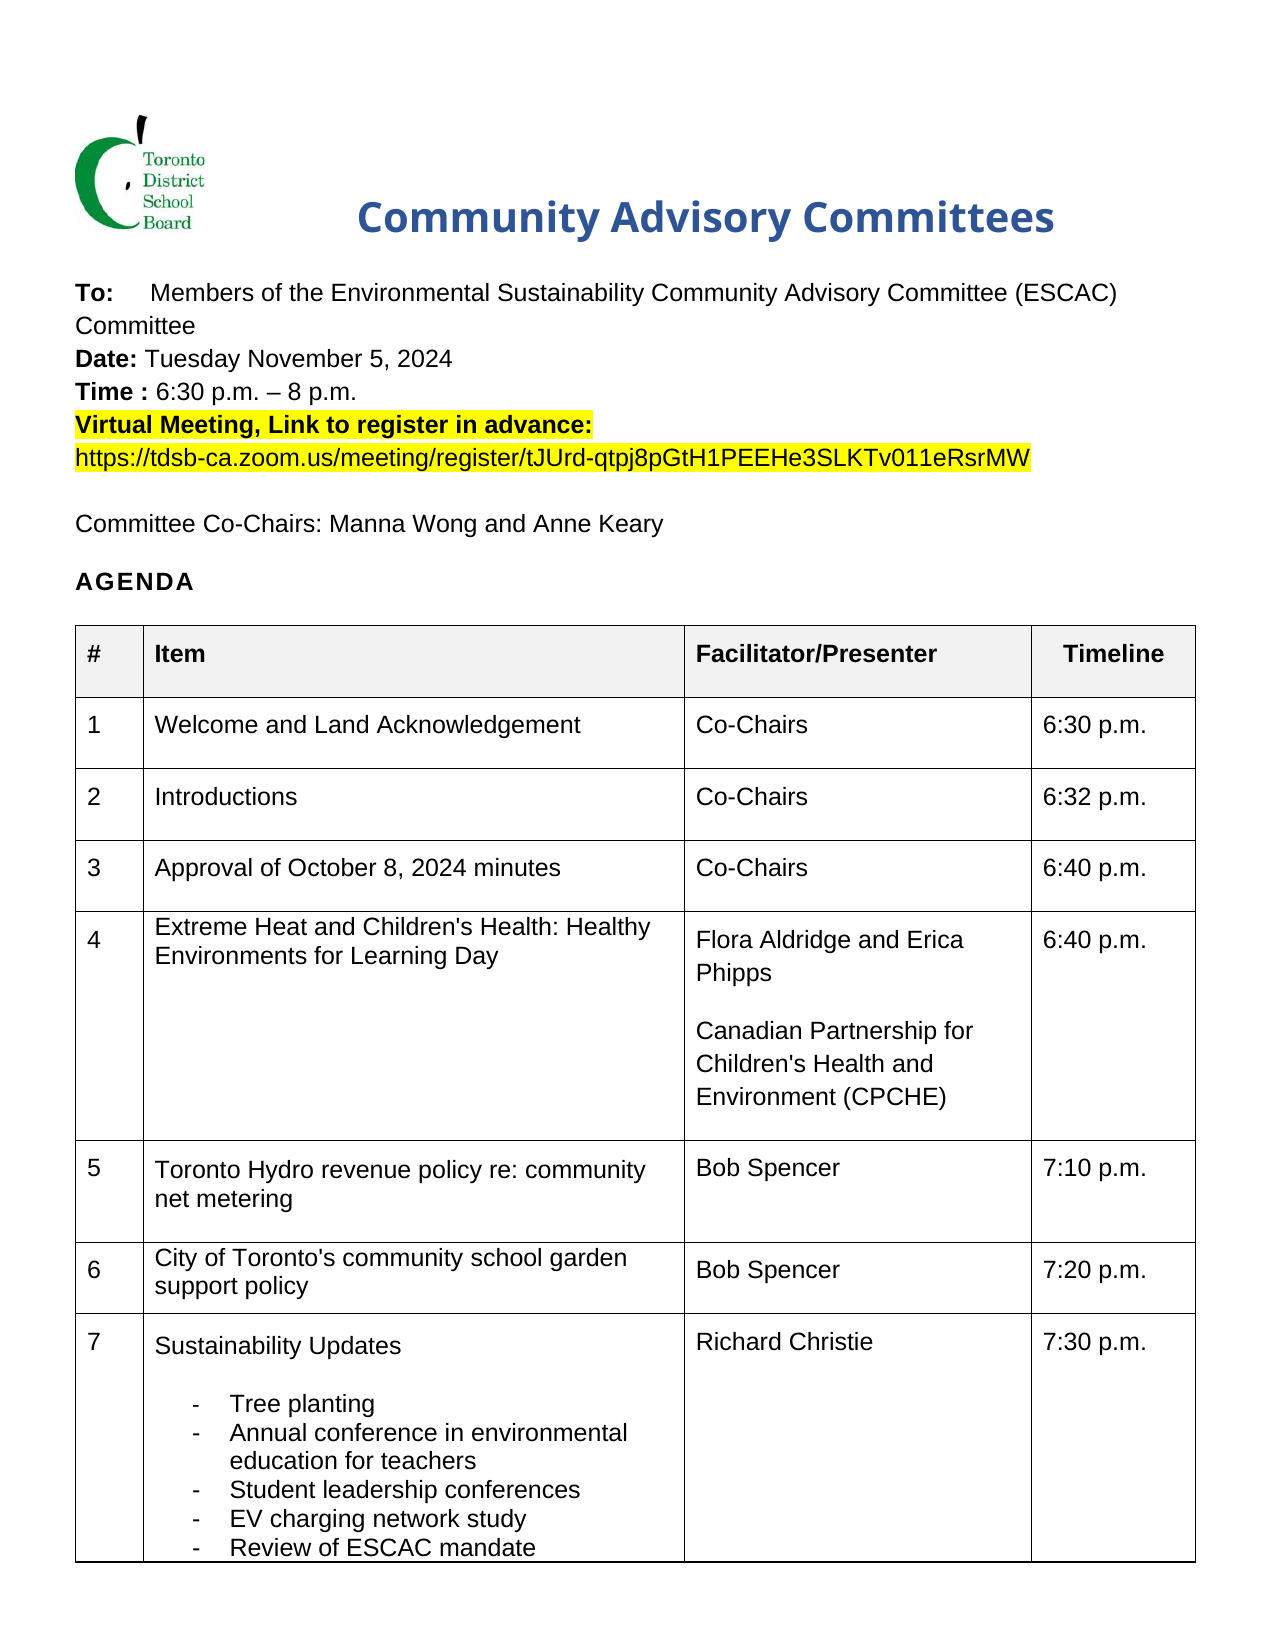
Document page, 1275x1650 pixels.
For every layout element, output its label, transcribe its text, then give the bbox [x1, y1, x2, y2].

picture [75, 115, 205, 233]
table_cell 2 [76, 769, 143, 840]
table_header Item [144, 626, 684, 697]
table_cell Flora Aldridge and Erica Phipps Canadian Partnership for Children's Health and Environment (CPCHE) [685, 912, 1031, 1140]
table_cell City of Toronto's community school garden support policy [144, 1243, 684, 1313]
text To: Members of the Environmental Sustainability Community Advisory Committee (ESCAC) Committee Date: Tuesday November 5, 2024 Time : 6:30 p.m. – 8 p.m. Virtual Meeting, Link to register in advance: https://tdsb-ca.zoom.us/meeting/register/tJUrd-qtpj8pGtH1PEEHe3SLKTv011eRsrMW Committee Co-Chairs: Manna Wong and Anne Keary [75, 278, 1200, 538]
table_cell Bob Spencer [685, 1243, 1031, 1313]
table_cell 7:10 p.m. [1032, 1141, 1195, 1242]
table_cell 7:30 p.m. [1032, 1314, 1195, 1561]
table_cell 7 [76, 1314, 143, 1561]
table_cell 6:40 p.m. [1032, 841, 1195, 911]
table_header Timeline [1032, 626, 1195, 697]
table_cell 6:30 p.m. [1032, 698, 1195, 768]
table_cell 7:20 p.m. [1032, 1243, 1195, 1313]
table_cell Toronto Hydro revenue policy re: community net metering [144, 1141, 684, 1242]
table_cell 6:32 p.m. [1032, 769, 1195, 840]
table_cell Richard Christie [685, 1314, 1031, 1561]
table_cell Bob Spencer [685, 1141, 1031, 1242]
table_cell 1 [76, 698, 143, 768]
subtitle AGENDA [75, 567, 1200, 596]
table_cell Introductions [144, 769, 684, 840]
table_cell 3 [76, 841, 143, 911]
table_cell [144, 1314, 684, 1561]
table_cell Co-Chairs [685, 769, 1031, 840]
table_cell 6 [76, 1243, 143, 1313]
table_cell Co-Chairs [685, 698, 1031, 768]
table_cell 5 [76, 1141, 143, 1242]
table_cell Welcome and Land Acknowledgement [144, 698, 684, 768]
table_cell 6:40 p.m. [1032, 912, 1195, 1140]
table_cell Co-Chairs [685, 841, 1031, 911]
table_header # [76, 626, 143, 697]
subtitle Community Advisory Committees [75, 115, 1200, 244]
table_header Facilitator/Presenter [685, 626, 1031, 697]
table_cell 4 [76, 912, 143, 1140]
table_cell Approval of October 8, 2024 minutes [144, 841, 684, 911]
table_cell Extreme Heat and Children's Health: Healthy Environments for Learning Day [144, 912, 684, 1140]
